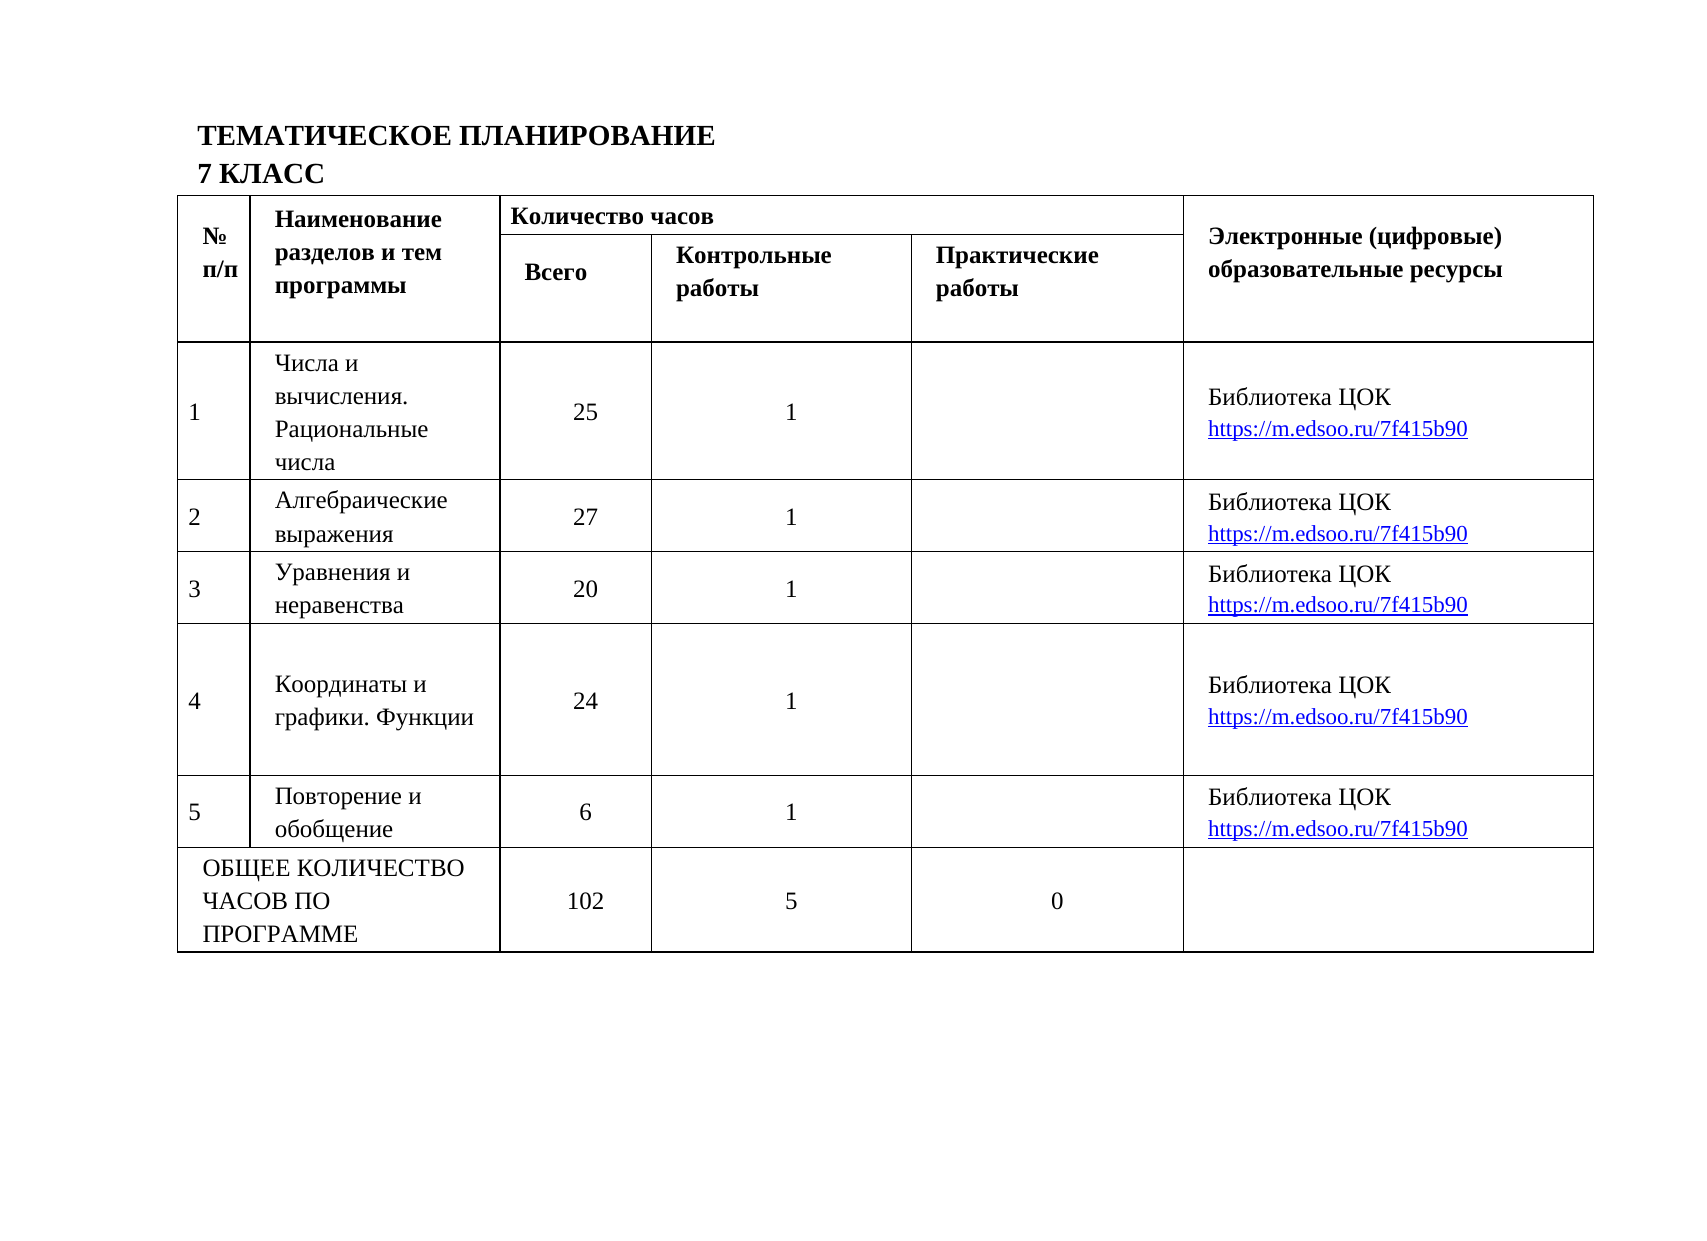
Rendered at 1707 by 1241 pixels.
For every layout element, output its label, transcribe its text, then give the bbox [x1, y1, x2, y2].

table_cell Повторение и обобщение [251, 776, 499, 847]
table_cell [912, 480, 1183, 551]
table_cell 27 [501, 480, 651, 551]
table_cell 1 [652, 624, 911, 775]
table_cell 24 [501, 624, 651, 775]
table_cell Библиотека ЦОК https://m.edsoo.ru/7f415b90 [1184, 343, 1593, 479]
table_cell Библиотека ЦОК https://m.edsoo.ru/7f415b90 [1184, 776, 1593, 847]
table_cell Всего [501, 235, 651, 341]
table_cell Библиотека ЦОК https://m.edsoo.ru/7f415b90 [1184, 552, 1593, 623]
table_cell Библиотека ЦОК https://m.edsoo.ru/7f415b90 [1184, 624, 1593, 775]
table_cell ОБЩЕЕ КОЛИЧЕСТВО ЧАСОВ ПО ПРОГРАММЕ [178, 848, 499, 951]
table_cell 1 [652, 776, 911, 847]
table_cell Уравнения и неравенства [251, 552, 499, 623]
table_header Электронные (цифровые) образовательные ресурсы [1184, 196, 1593, 341]
table_cell [912, 552, 1183, 623]
table_cell 1 [652, 343, 911, 479]
text 7 КЛАСС [190, 157, 1618, 190]
table_cell Алгебраические выражения [251, 480, 499, 551]
text ТЕМАТИЧЕСКОЕ ПЛАНИРОВАНИЕ [190, 118, 1618, 152]
table_cell 3 [178, 552, 249, 623]
table_cell 1 [652, 552, 911, 623]
table_cell 0 [912, 848, 1183, 951]
table_cell 5 [652, 848, 911, 951]
table_cell 20 [501, 552, 651, 623]
table_cell 25 [501, 343, 651, 479]
table_cell 5 [178, 776, 249, 847]
table_cell 4 [178, 624, 249, 775]
table_cell [912, 624, 1183, 775]
table_cell 2 [178, 480, 249, 551]
table_header Количество часов [501, 196, 1183, 234]
table_cell Числа и вычисления. Рациональные числа [251, 343, 499, 479]
table_cell Практические работы [912, 235, 1183, 341]
table_cell 1 [652, 480, 911, 551]
table_cell [1184, 848, 1593, 951]
table_header Наименование разделов и тем программы [251, 196, 499, 341]
table_cell 102 [501, 848, 651, 951]
table_cell [912, 776, 1183, 847]
table_cell Контрольные работы [652, 235, 911, 341]
table_cell 1 [178, 343, 249, 479]
table_cell Координаты и графики. Функции [251, 624, 499, 775]
table_header № п/п [178, 196, 249, 341]
table_cell Библиотека ЦОК https://m.edsoo.ru/7f415b90 [1184, 480, 1593, 551]
table_cell [912, 343, 1183, 479]
table_cell 6 [501, 776, 651, 847]
